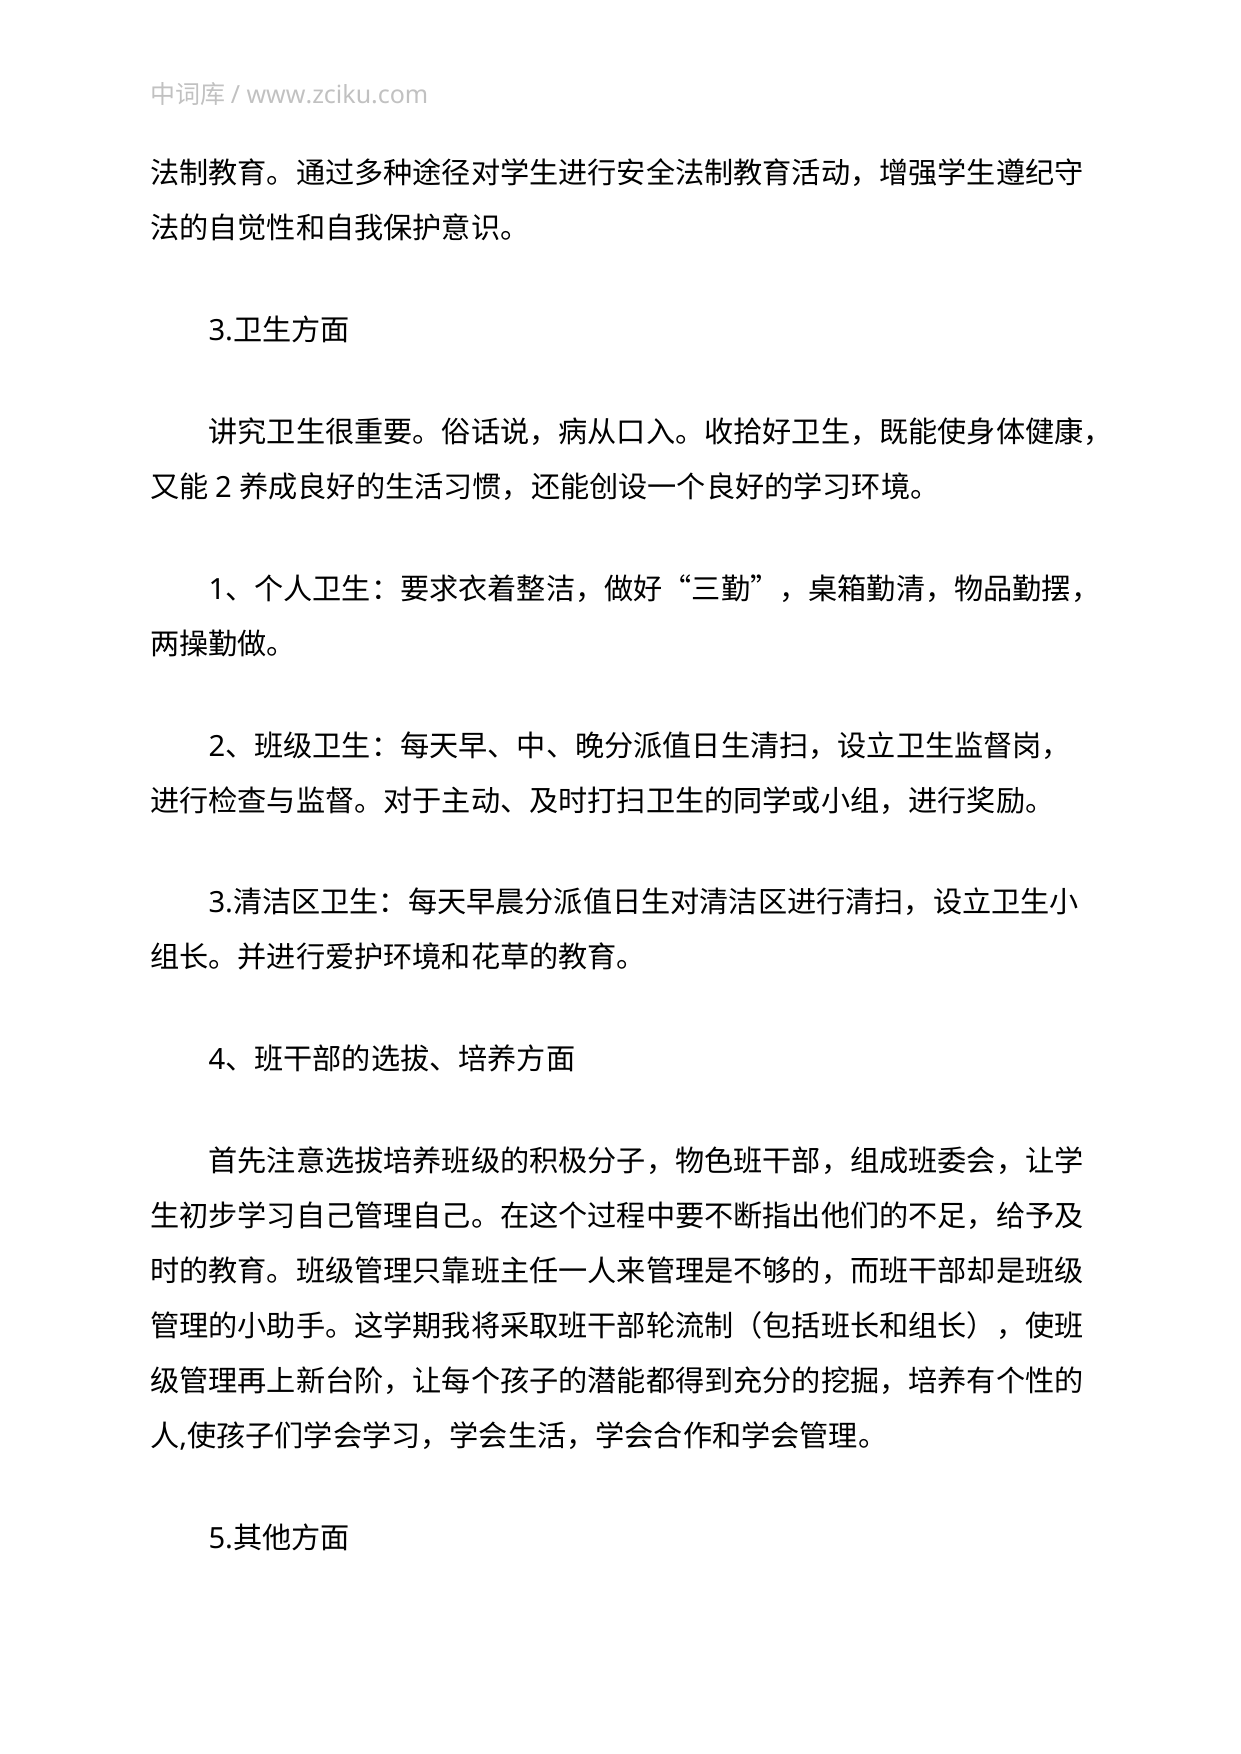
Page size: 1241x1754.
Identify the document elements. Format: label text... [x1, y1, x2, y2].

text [150, 150, 1090, 247]
text 讲究卫生很重要。俗话说，病从口入。收拾好卫生，既能使身体健康，又能 2 养成良好的生活习惯，还能创设一个良好的学习环境。 [150, 409, 1090, 506]
text 2、班级卫生：每天早、中、晚分派值日生清扫，设立卫生监督岗，进行检查与监督。对于主动、及时打扫卫生的同学或小组，进行奖励。 [150, 722, 1090, 819]
text 4、班干部的选拔、培养方面 [150, 1036, 1090, 1078]
text 3.卫生方面 [150, 307, 1090, 349]
text 首先注意选拔培养班级的积极分子，物色班干部，组成班委会，让学生初步学习自己管理自己。在这个过程中要不断指出他们的不足，给予及时的教育。班级管理只靠班主任一人来管理是不够的，而班干部却是班级管理的小助手。这学期我将采取班干部轮流制（包括班长和组长），使班级管理再上新台阶，让每个孩子的潜能都得到充分的挖掘，培养有个性的人,使孩子们学会学习，学会生活，学会合作和学会管理。 [150, 1138, 1090, 1455]
text 5.其他方面 [150, 1514, 1090, 1557]
text 3.清洁区卫生：每天早晨分派值日生对清洁区进行清扫，设立卫生小组长。并进行爱护环境和花草的教育。 [150, 879, 1090, 976]
text 1、个人卫生：要求衣着整洁，做好“三勤”，桌箱勤清，物品勤摆，两操勤做。 [150, 566, 1090, 663]
